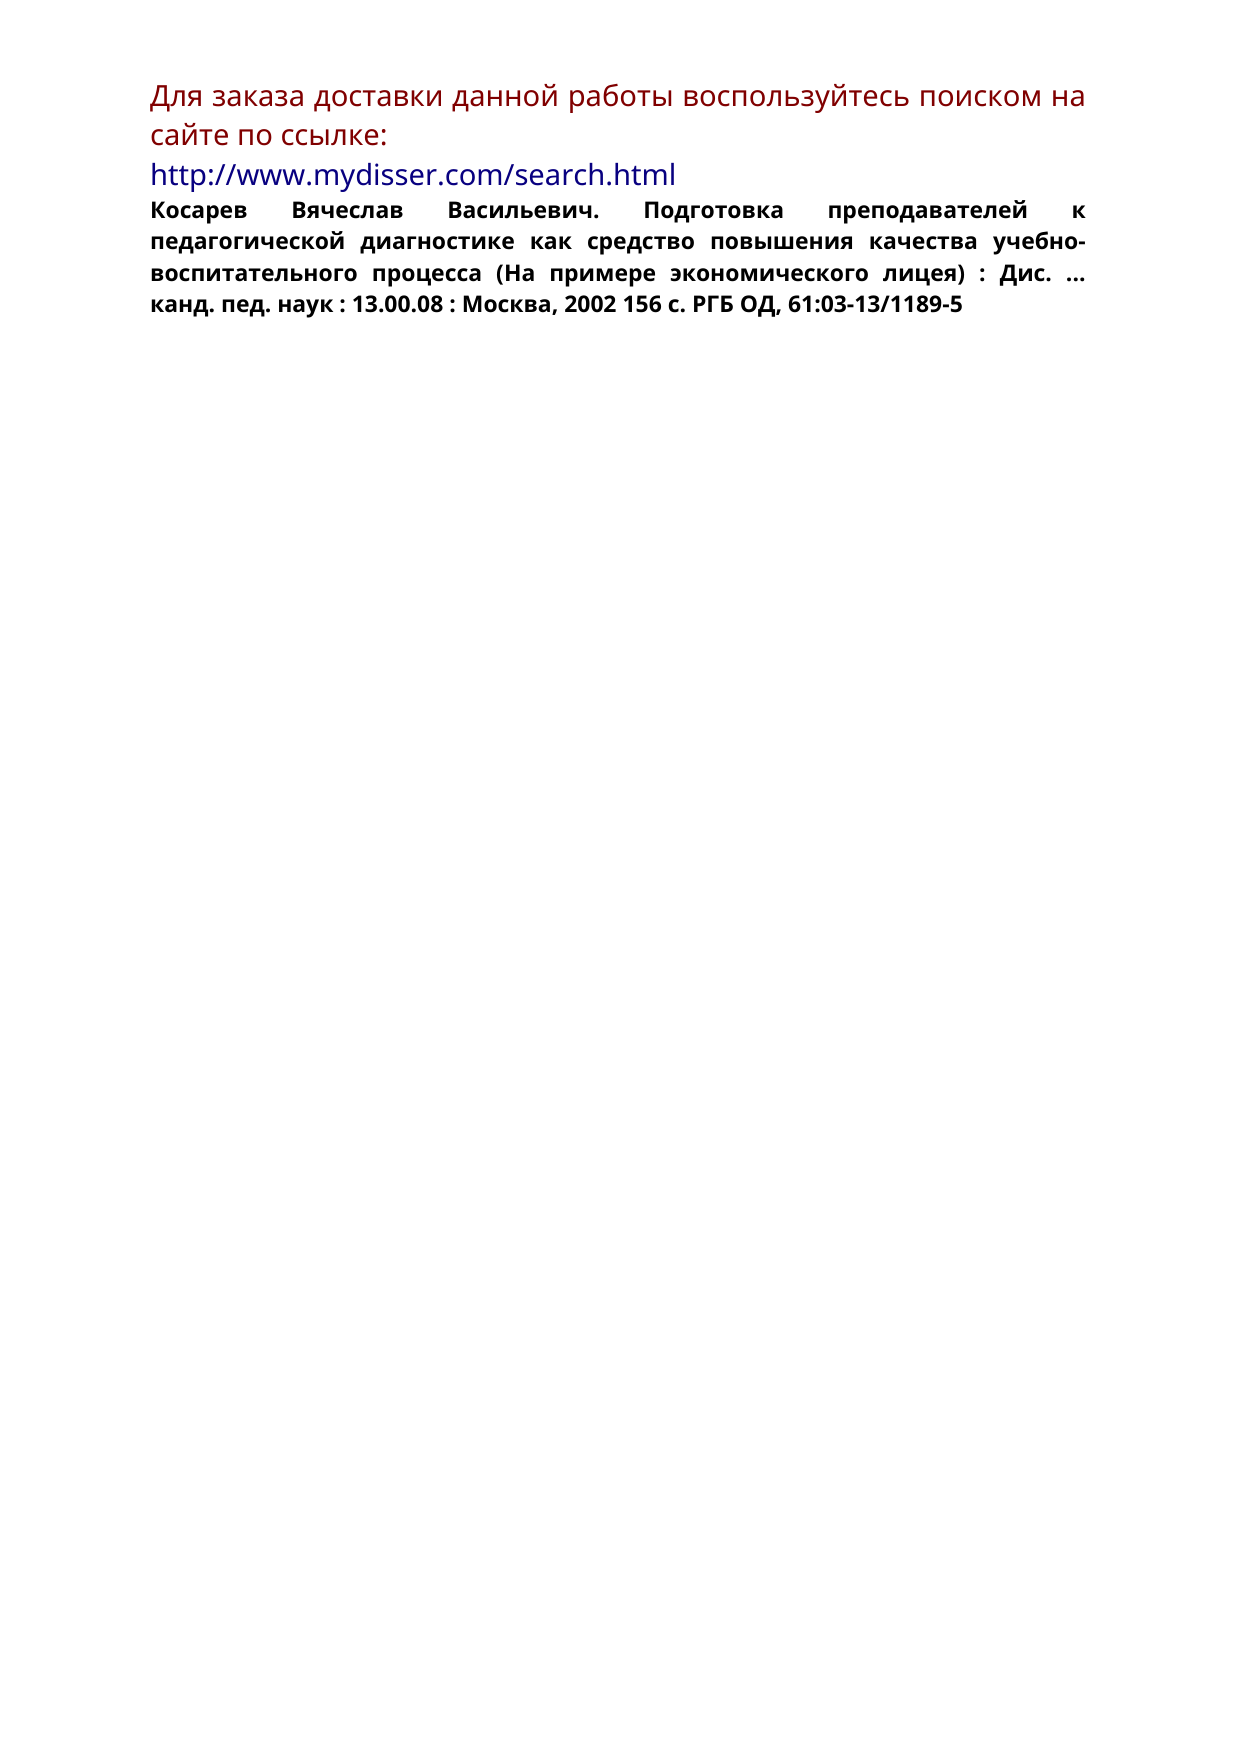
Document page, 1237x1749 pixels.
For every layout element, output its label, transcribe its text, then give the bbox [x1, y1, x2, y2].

text Косарев Вячеслав Васильевич. Подготовка преподавателей к педагогической диагностике как средство повышения качества учебно-воспитательного процесса (На примере экономического лицея) : Дис. ... канд. пед. наук : 13.00.08 : Москва, 2002 156 c. РГБ ОД, 61:03-13/1189-5 [150, 194, 1086, 319]
